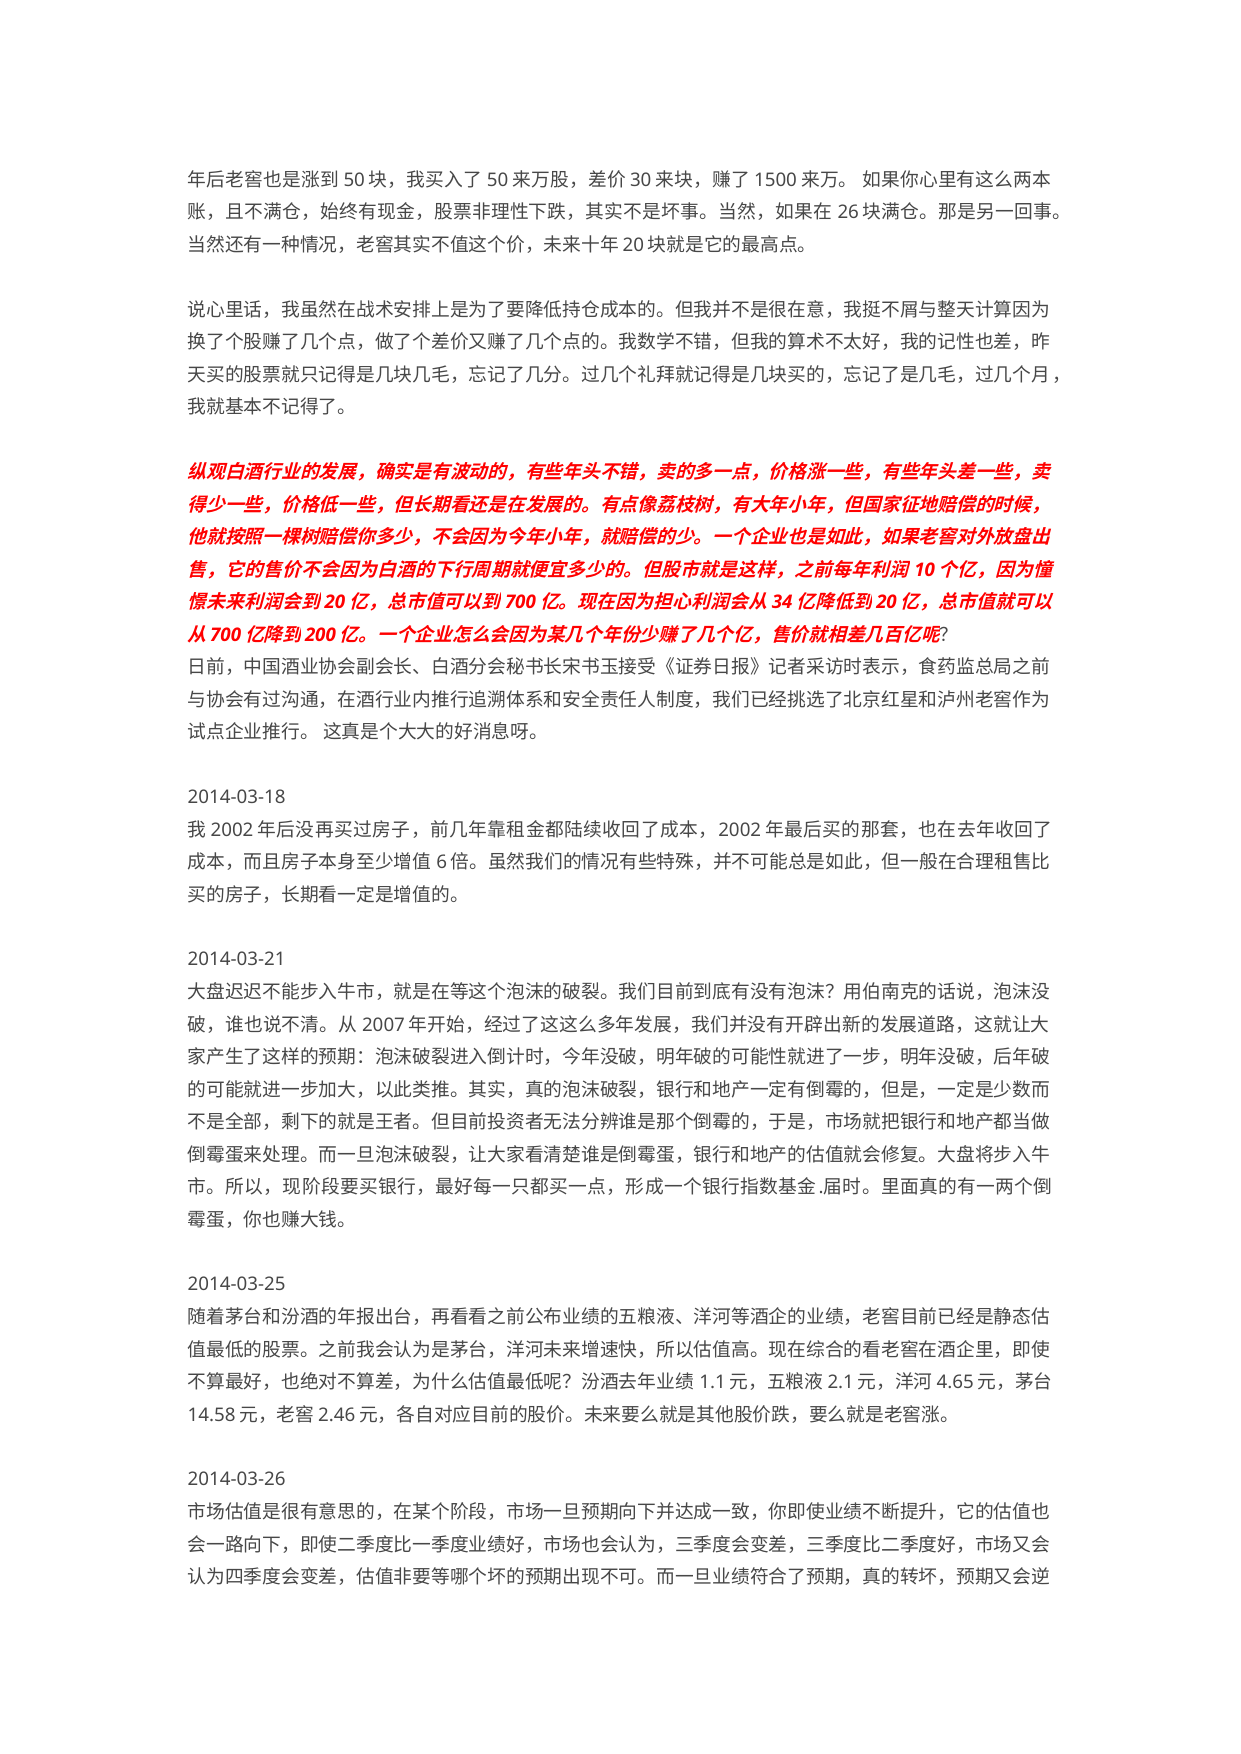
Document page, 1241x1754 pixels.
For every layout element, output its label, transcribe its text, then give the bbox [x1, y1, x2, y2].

text 2014-03-25 [187, 1267, 1053, 1299]
text 随着茅台和汾酒的年报出台，再看看之前公布业绩的五粮液、洋河等酒企的业绩，老窖目前已经是静态估值最低的股票。之前我会认为是茅台，洋河未来增速快，所以估值高。现在综合的看老窖在酒企里，即使不算最好，也绝对不算差，为什么估值最低呢？汾酒去年业绩1.1元，五粮液2.1元，洋河4.65元，茅台14.58元，老窖2.46元，各自对应目前的股价。未来要么就是其他股价跌，要么就是老窖涨。 [187, 1299, 1053, 1429]
text 2014-03-26 [187, 1462, 1053, 1494]
text 我2002年后没再买过房子，前几年靠租金都陆续收回了成本，2002年最后买的那套，也在去年收回了成本，而且房子本身至少增值6倍。虽然我们的情况有些特殊，并不可能总是如此，但一般在合理租售比买的房子，长期看一定是增值的。 [187, 812, 1053, 909]
text 日前，中国酒业协会副会长、白酒分会秘书长宋书玉接受《证券日报》记者采访时表示，食药监总局之前与协会有过沟通，在酒行业内推行追溯体系和安全责任人制度，我们已经挑选了北京红星和泸州老窖作为试点企业推行。 这真是个大大的好消息呀。 [187, 649, 1053, 747]
text 纵观白酒行业的发展，确实是有波动的，有些年头不错，卖的多一点，价格涨一些，有些年头差一些，卖得少一些，价格低一些，但长期看还是在发展的。有点像荔枝树，有大年小年，但国家征地赔偿的时候，他就按照一棵树赔偿你多少，不会因为今年小年，就赔偿的少。一个企业也是如此，如果老窖对外放盘出售，它的售价不会因为白酒的下行周期就便宜多少的。但股市就是这样，之前每年利润10个亿，因为憧憬未来利润会到20亿，总市值可以到700亿。现在因为担心利润会从34亿降低到20亿，总市值就可以从700亿降到200亿。一个企业怎么会因为某几个年份少赚了几个亿，售价就相差几百亿呢？ [187, 454, 1053, 649]
text 大盘迟迟不能步入牛市，就是在等这个泡沫的破裂。我们目前到底有没有泡沫？用伯南克的话说，泡沫没破，谁也说不清。从2007年开始，经过了这这么多年发展，我们并没有开辟出新的发展道路，这就让大家产生了这样的预期：泡沫破裂进入倒计时，今年没破，明年破的可能性就进了一步，明年没破，后年破的可能就进一步加大，以此类推。其实，真的泡沫破裂，银行和地产一定有倒霉的，但是，一定是少数而不是全部，剩下的就是王者。但目前投资者无法分辨谁是那个倒霉的，于是，市场就把银行和地产都当做倒霉蛋来处理。而一旦泡沫破裂，让大家看清楚谁是倒霉蛋，银行和地产的估值就会修复。大盘将步入牛市。所以，现阶段要买银行，最好每一只都买一点，形成一个银行指数基金.届时。里面真的有一两个倒霉蛋，你也赚大钱。 [187, 974, 1053, 1234]
text 2014-03-18 [187, 779, 1053, 812]
text 2014-03-21 [187, 942, 1053, 974]
text 说心里话，我虽然在战术安排上是为了要降低持仓成本的。但我并不是很在意，我挺不屑与整天计算因为换了个股赚了几个点，做了个差价又赚了几个点的。我数学不错，但我的算术不太好，我的记性也差，昨天买的股票就只记得是几块几毛，忘记了几分。过几个礼拜就记得是几块买的，忘记了是几毛，过几个月，我就基本不记得了。 [187, 292, 1053, 422]
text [187, 1494, 1053, 1592]
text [187, 162, 1053, 259]
